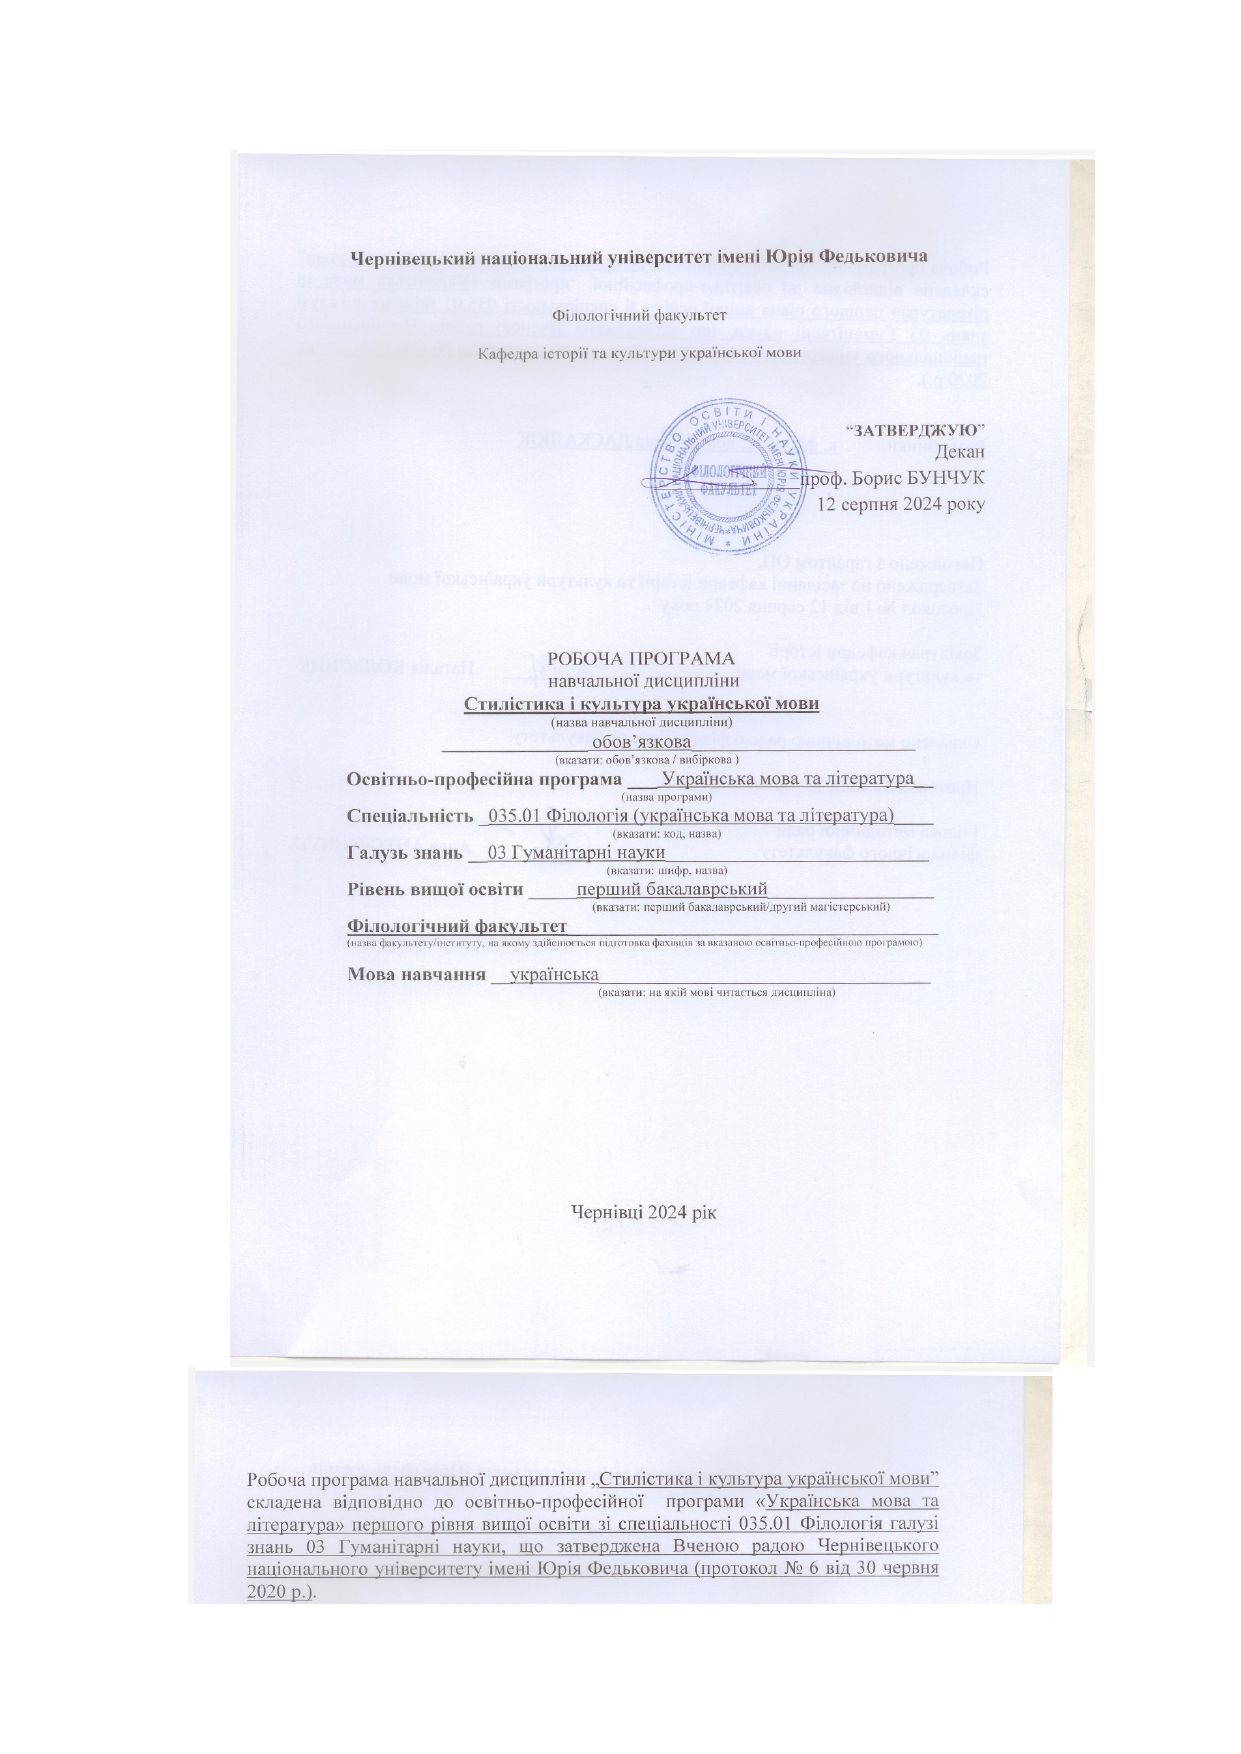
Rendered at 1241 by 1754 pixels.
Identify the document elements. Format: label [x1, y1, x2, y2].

picture [187, 150, 1095, 1604]
